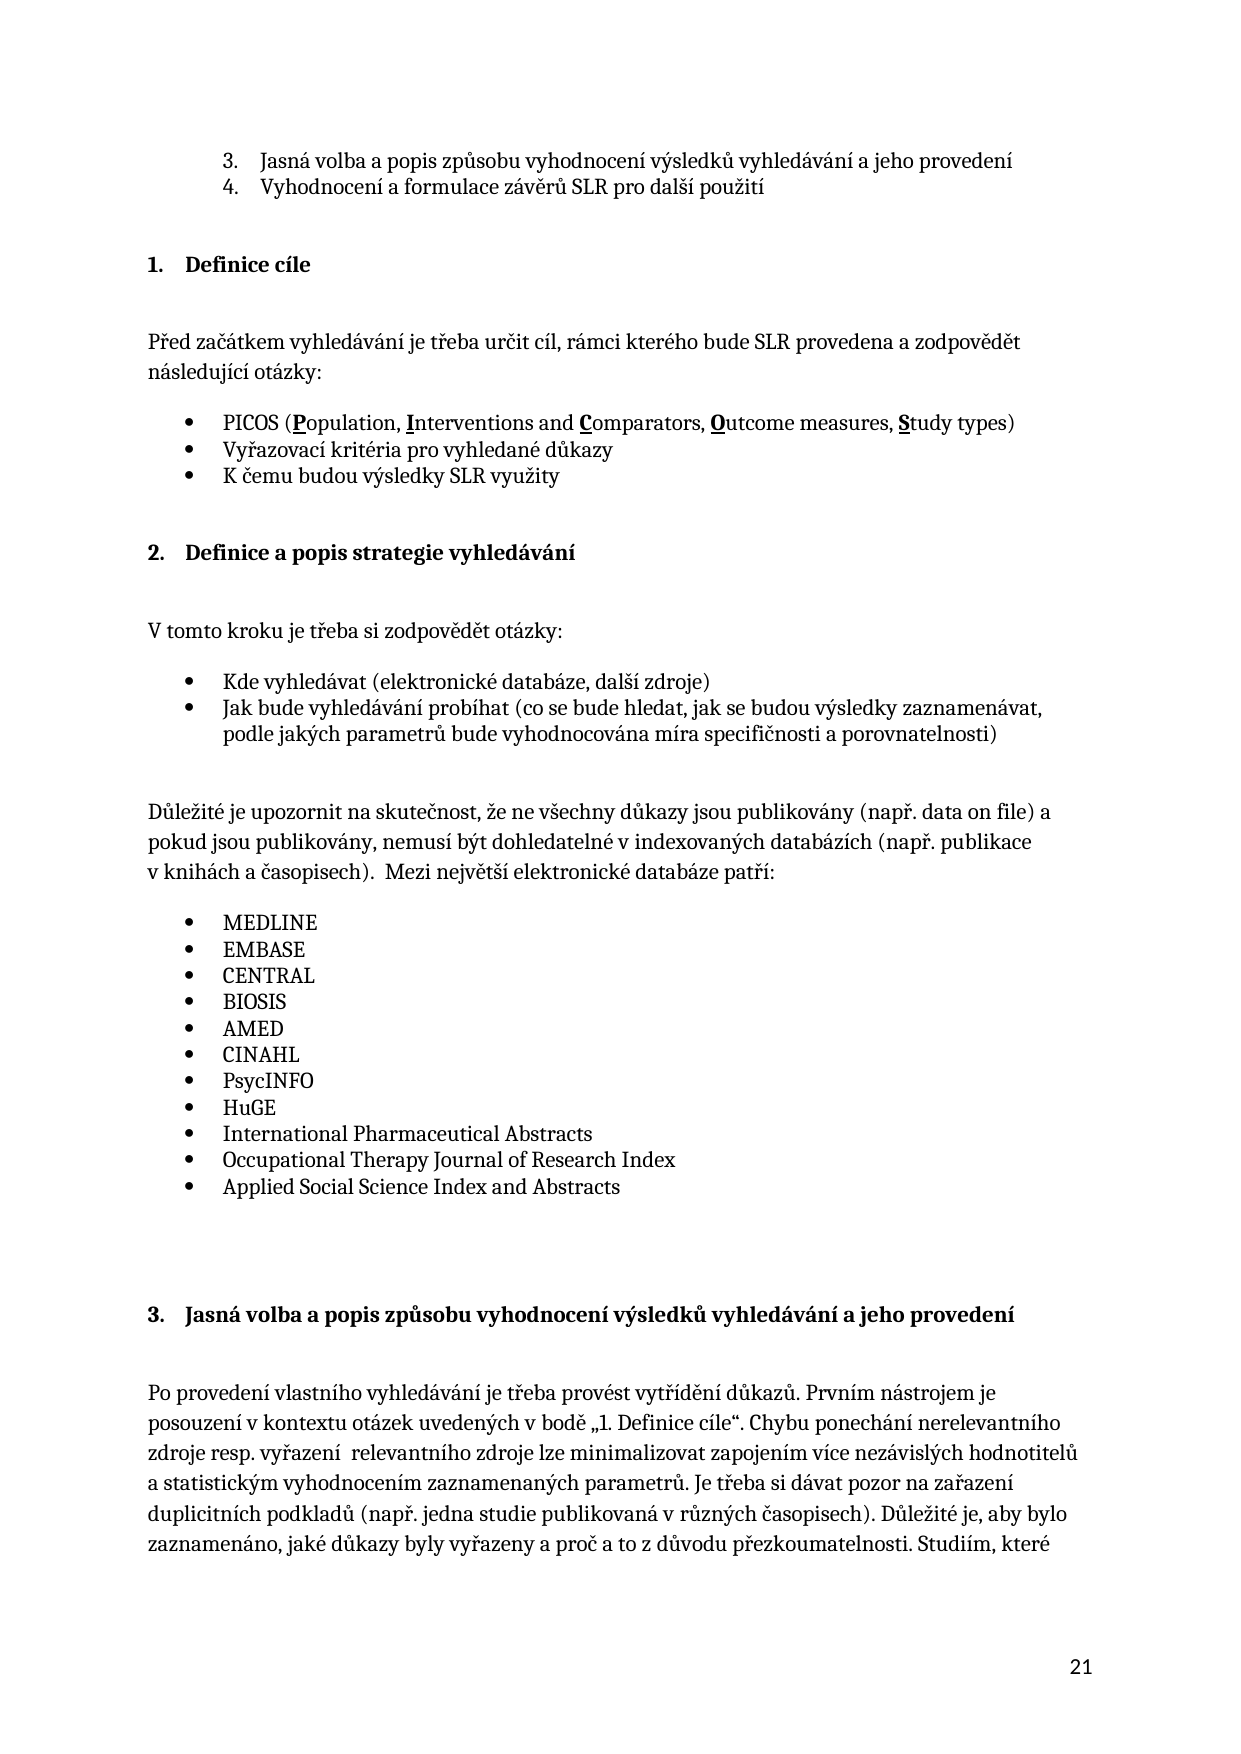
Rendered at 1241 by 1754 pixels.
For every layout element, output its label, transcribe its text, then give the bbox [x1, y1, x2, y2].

text Důležité je upozornit na skutečnost, že ne všechny důkazy jsou publikovány (např. data on file) a pokud jsou publikovány, nemusí být dohledatelné v indexovaných databázích (např. publikace v knihách a časopisech). Mezi největší elektronické databáze patří: [148, 799, 1093, 885]
list Kde vyhledávat (elektronické databáze, další zdroje) [185, 668, 1093, 695]
list Occupational Therapy Journal of Research Index [185, 1147, 1093, 1174]
list BIOSIS [185, 989, 1093, 1016]
list CINAHL [185, 1042, 1093, 1068]
list International Pharmaceutical Abstracts [185, 1121, 1093, 1147]
list AMED [185, 1016, 1093, 1042]
text Před začátkem vyhledávání je třeba určit cíl, rámci kterého bude SLR provedena a zodpovědět následující otázky: [148, 329, 1093, 385]
list Definice cíle [148, 251, 1093, 278]
list Vyhodnocení a formulace závěrů SLR pro další použití [223, 174, 1093, 200]
list MEDLINE [185, 910, 1093, 936]
list Definice a popis strategie vyhledávání [148, 540, 1093, 566]
list Applied Social Science Index and Abstracts [185, 1174, 1093, 1200]
list K čemu budou výsledky SLR využity [185, 463, 1093, 489]
list PICOS (Population, Interventions and Comparators, Outcome measures, Study types) [185, 410, 1093, 436]
list CENTRAL [185, 963, 1093, 989]
list Vyřazovací kritéria pro vyhledané důkazy [185, 436, 1093, 463]
list EMBASE [185, 936, 1093, 963]
list HuGE [185, 1094, 1093, 1121]
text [148, 1379, 1093, 1557]
list PsycINFO [185, 1068, 1093, 1094]
text V tomto kroku je třeba si zodpovědět otázky: [148, 617, 1093, 644]
list Jasná volba a popis způsobu vyhodnocení výsledků vyhledávání a jeho provedení [223, 148, 1093, 174]
list Jasná volba a popis způsobu vyhodnocení výsledků vyhledávání a jeho provedení [148, 1302, 1093, 1328]
list Jak bude vyhledávání probíhat (co se bude hledat, jak se budou výsledky zaznamenávat, podle jakých parametrů bude vyhodnocována míra specifičnosti a porovnatelnosti) [185, 695, 1093, 748]
